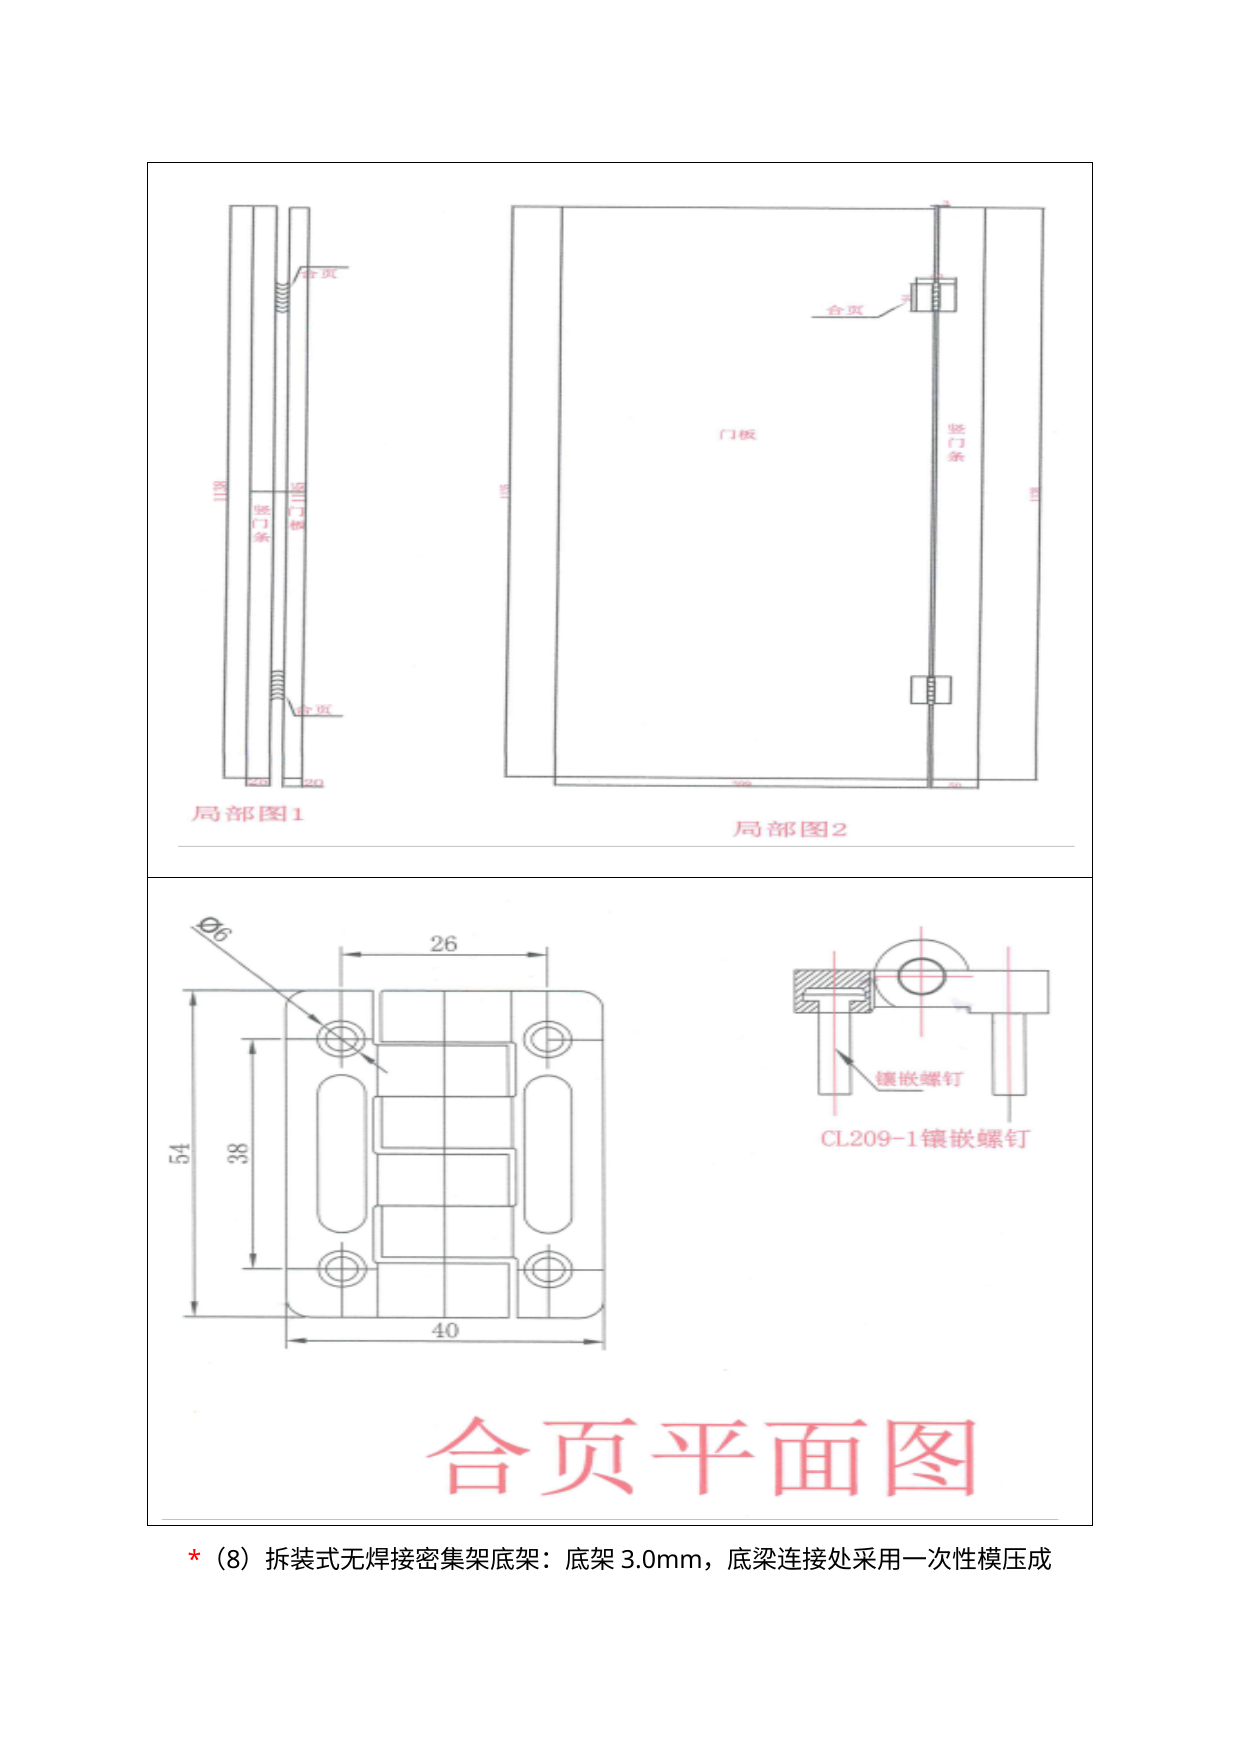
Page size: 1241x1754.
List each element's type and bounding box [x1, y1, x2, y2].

picture [161, 889, 1061, 1521]
table_cell [148, 878, 1092, 1524]
picture [177, 190, 1077, 848]
table_cell [148, 163, 1092, 877]
text [187, 1526, 1053, 1591]
